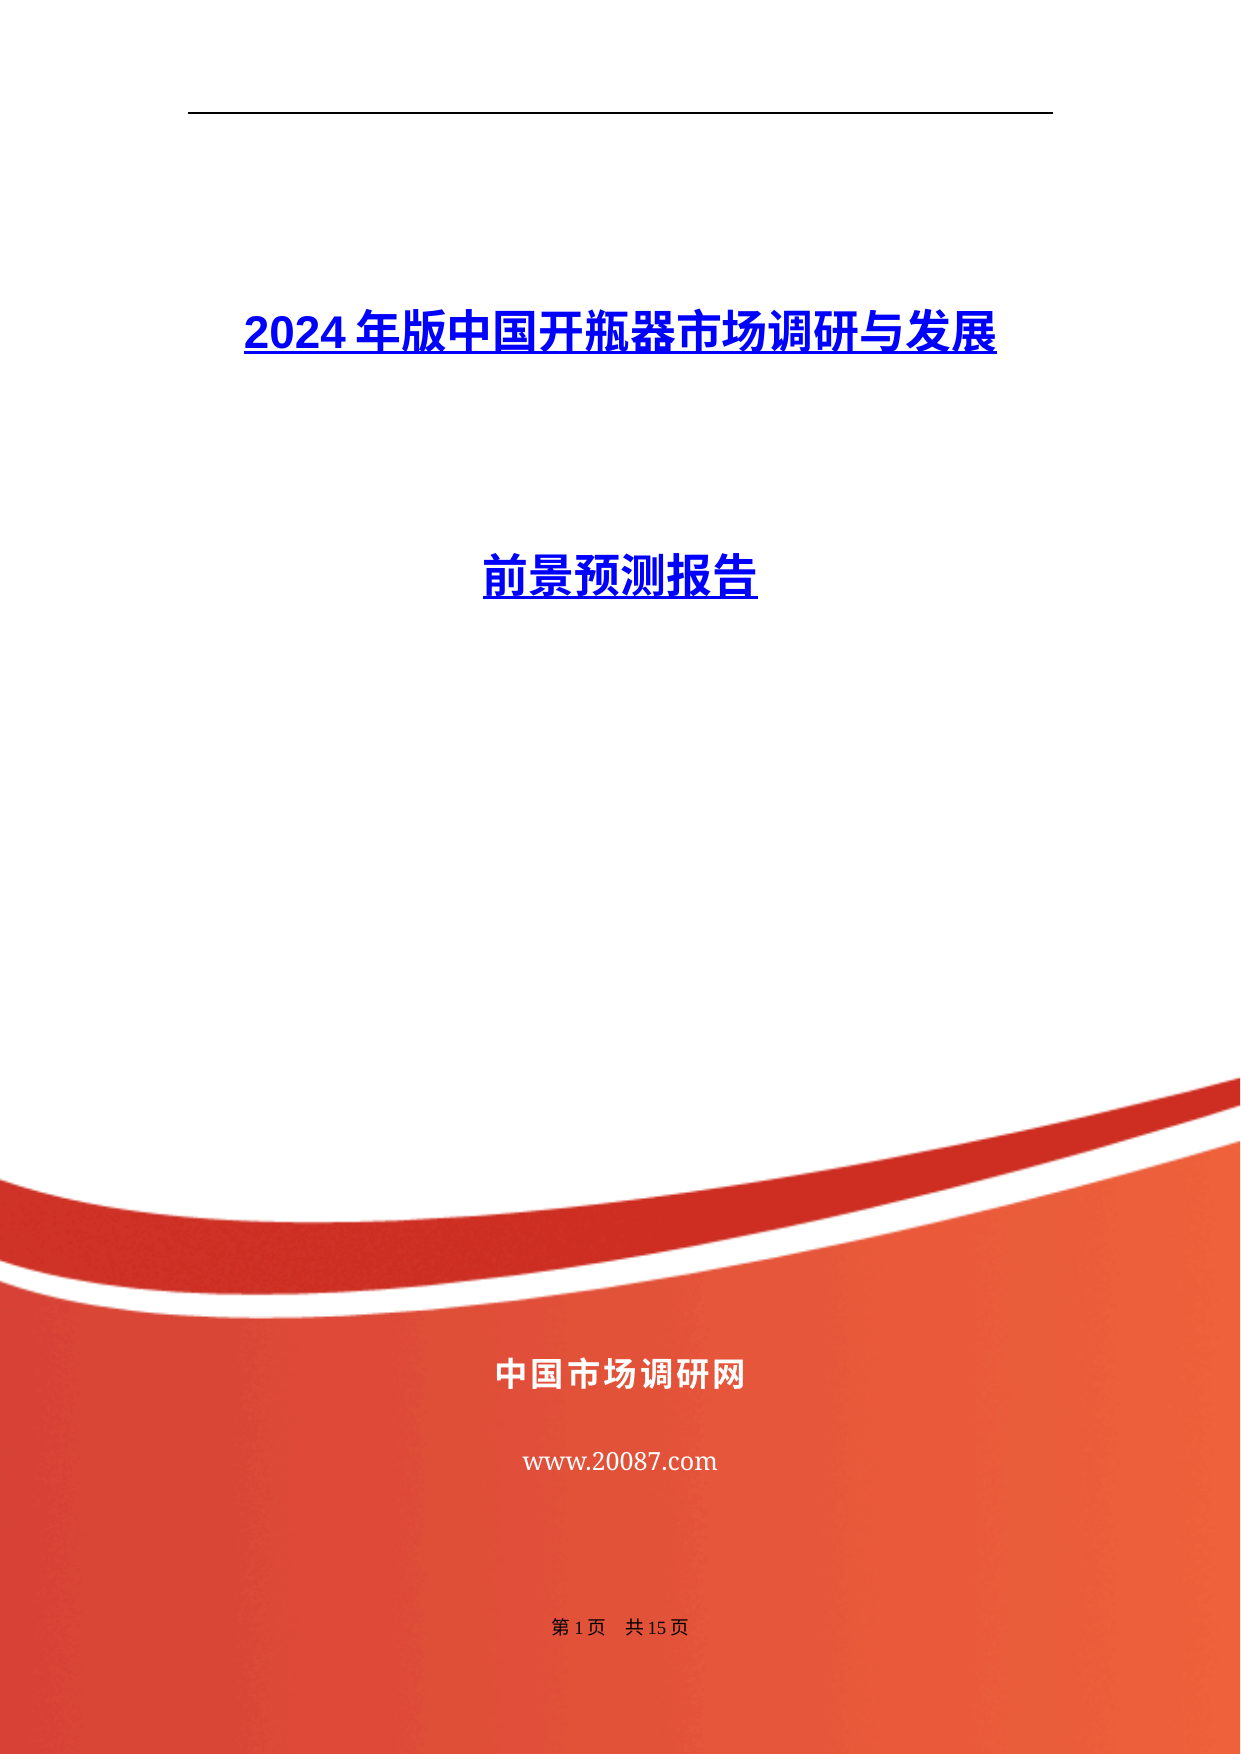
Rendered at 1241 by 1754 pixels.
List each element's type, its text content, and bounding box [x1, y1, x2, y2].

text www.20087.com [187, 1428, 1053, 1493]
subtitle 中国市场调研网 [187, 1339, 1053, 1404]
table_header 2024年版中国开瓶器市场调研与发展前景预测报告 [188, 207, 1053, 773]
picture [0, 1006, 1241, 1754]
